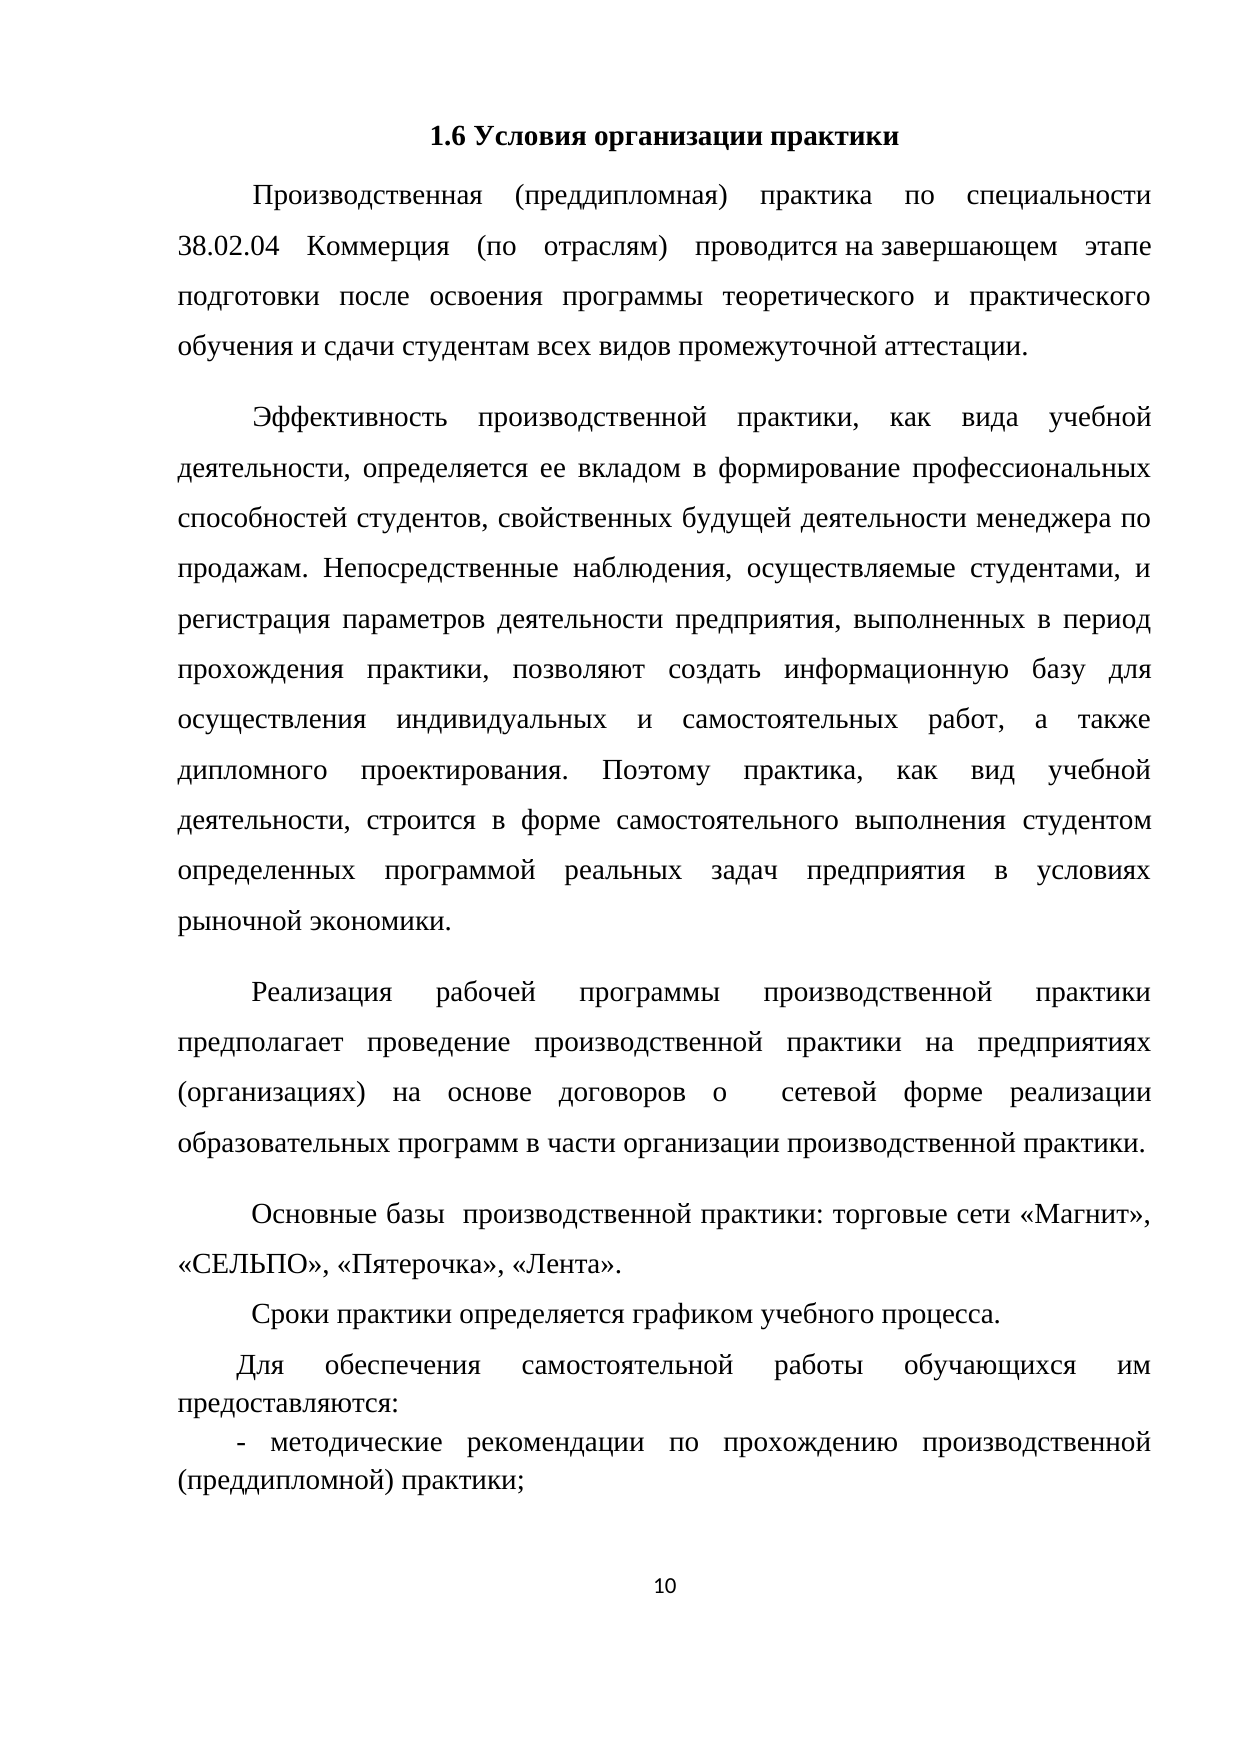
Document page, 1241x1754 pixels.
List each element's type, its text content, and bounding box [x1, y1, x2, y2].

text Основные базы производственной практики: торговые сети «Магнит», «СЕЛЬПО», «Пятерочка», «Лента». [177, 1196, 1152, 1280]
text Эффективность производственной практики, как вида учебной деятельности, определяется ее вкладом в формирование профессиональных способностей студентов, свойственных будущей деятельности менеджера по продажам. Непосредственные наблюдения, осуществляемые студентами, и регистрация параметров деятельности предприятия, выполненных в период прохождения практики, позволяют создать информационную базу для осуществления индивидуальных и самостоятельных работ, а также дипломного проектирования. Поэтому практика, как вид учебной деятельности, строится в форме самостоятельного выполнения студентом определенных программой реальных задач предприятия в условиях рыночной экономики. [177, 399, 1152, 936]
text Сроки практики определяется графиком учебного процесса. [177, 1297, 1152, 1330]
text 1.6 Условия организации практики [177, 118, 1152, 152]
text Реализация рабочей программы производственной практики предполагает проведение производственной практики на предприятиях (организациях) на основе договоров о сетевой форме реализации образовательных программ в части организации производственной практики. [177, 974, 1152, 1158]
text - методические рекомендации по прохождению производственной (преддипломной) практики; [177, 1424, 1152, 1496]
text Производственная (преддипломная) практика по специальности 38.02.04 Коммерция (по отраслям) проводится на завершающем этапе подготовки после освоения программы теоретического и практического обучения и сдачи студентам всех видов промежуточной аттестации. [177, 177, 1152, 278]
text Производственная (преддипломная) практика по специальности 38.02.04 Коммерция (по отраслям) проводится на завершающем этапе подготовки после освоения программы теоретического и практического обучения и сдачи студентам всех видов промежуточной аттестации. [177, 312, 1152, 362]
text Для обеспечения самостоятельной работы обучающихся им предоставляются: [177, 1347, 1152, 1419]
